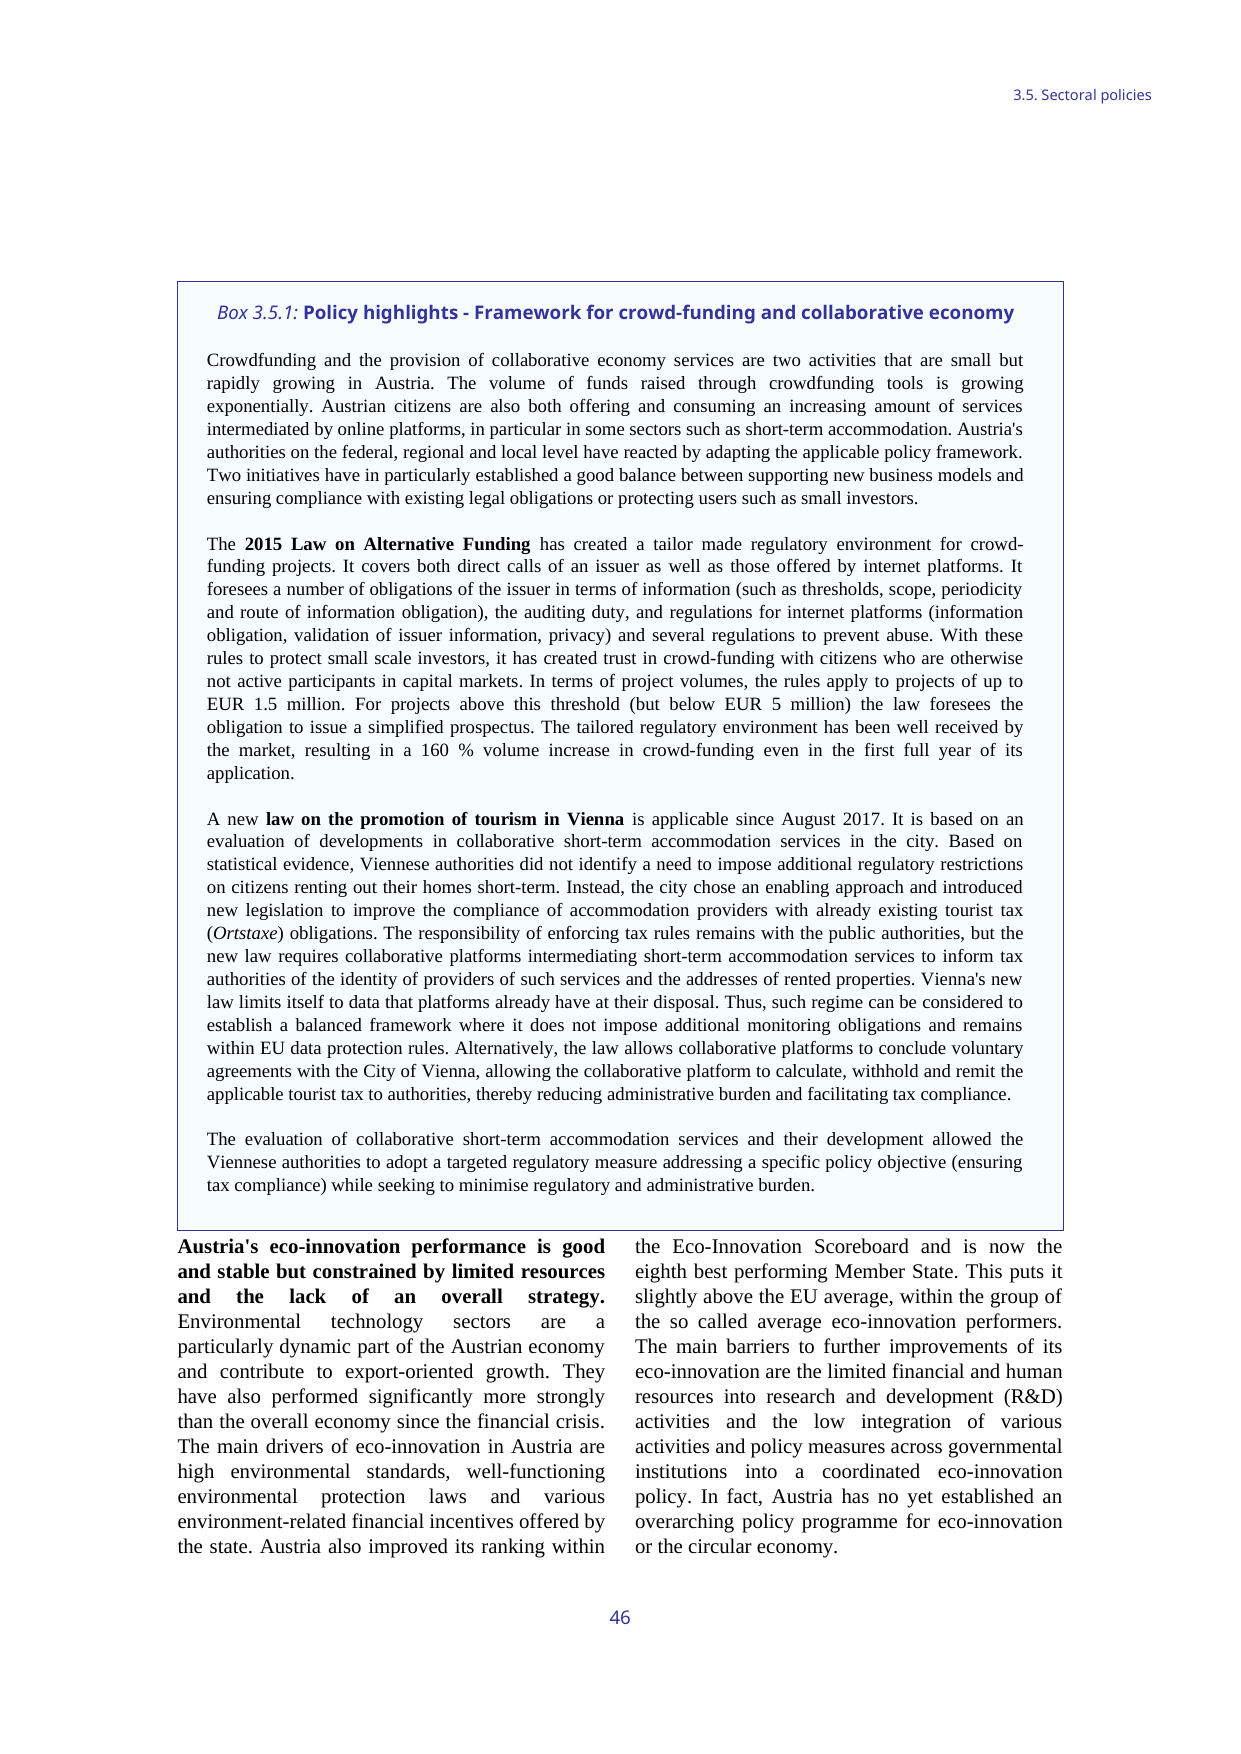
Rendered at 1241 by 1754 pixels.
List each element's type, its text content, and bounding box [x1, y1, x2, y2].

text Austria's eco-innovation performance is good and stable but constrained by limited resources and the lack of an overall strategy. Environmental technology sectors are a particularly dynamic part of the Austrian economy and contribute to export-oriented growth. They have also performed significantly more strongly than the overall economy since the financial crisis. The main drivers of eco-innovation in Austria are high environmental standards, well-functioning environmental protection laws and various environment-related financial incentives offered by the state. Austria also improved its ranking within the Eco-Innovation Scoreboard and is now the eighth best performing Member State. This puts it slightly above the EU average, within the group of the so called average eco-innovation performers. The main barriers to further improvements of its eco-innovation are the limited financial and human resources into research and development (R&D) activities and the low integration of various activities and policy measures across governmental institutions into a coordinated eco-innovation policy. In fact, Austria has no yet established an overarching policy programme for eco-innovation or the circular economy. [635, 1233, 1063, 1558]
table_header Box 3.5.1: Policy highlights - Framework for crowd-funding and collaborative economy Crowdfunding and the provision of collaborative economy services are two activities that are small but rapidly growing in Austria. The volume of funds raised through crowdfunding tools is growing exponentially. Austrian citizens are also both offering and consuming an increasing amount of services intermediated by online platforms, in particular in some sectors such as short-term accommodation. Austria's authorities on the federal, regional and local level have reacted by adapting the applicable policy framework. Two initiatives have in particularly established a good balance between supporting new business models and ensuring compliance with existing legal obligations or protecting users such as small investors. The 2015 Law on Alternative Funding has created a tailor made regulatory environment for crowd-funding projects. It covers both direct calls of an issuer as well as those offered by internet platforms. It foresees a number of obligations of the issuer in terms of information (such as thresholds, scope, periodicity and route of information obligation), the auditing duty, and regulations for internet platforms (information obligation, validation of issuer information, privacy) and several regulations to prevent abuse. With these rules to protect small scale investors, it has created trust in crowd-funding with citizens who are otherwise not active participants in capital markets. In terms of project volumes, the rules apply to projects of up to EUR 1.5 million. For projects above this threshold (but below EUR 5 million) the law foresees the obligation to issue a simplified prospectus. The tailored regulatory environment has been well received by the market, resulting in a 160 % volume increase in crowd-funding even in the first full year of its application. A new law on the promotion of tourism in Vienna is applicable since August 2017. It is based on an evaluation of developments in collaborative short-term accommodation services in the city. Based on statistical evidence, Viennese authorities did not identify a need to impose additional regulatory restrictions on citizens renting out their homes short-term. Instead, the city chose an enabling approach and introduced new legislation to improve the compliance of accommodation providers with already existing tourist tax (Ortstaxe) obligations. The responsibility of enforcing tax rules remains with the public authorities, but the new law requires collaborative platforms intermediating short-term accommodation services to inform tax authorities of the identity of providers of such services and the addresses of rented properties. Vienna's new law limits itself to data that platforms already have at their disposal. Thus, such regime can be considered to establish a balanced framework where it does not impose additional monitoring obligations and remains within EU data protection rules. Alternatively, the law allows collaborative platforms to conclude voluntary agreements with the City of Vienna, allowing the collaborative platform to calculate, withhold and remit the applicable tourist tax to authorities, thereby reducing administrative burden and facilitating tax compliance. The evaluation of collaborative short-term accommodation services and their development allowed the Viennese authorities to adopt a targeted regulatory measure addressing a specific policy objective (ensuring tax compliance) while seeking to minimise regulatory and administrative burden. [178, 282, 1063, 1230]
text Austria's eco-innovation performance is good and stable but constrained by limited resources and the lack of an overall strategy. Environmental technology sectors are a particularly dynamic part of the Austrian economy and contribute to export-oriented growth. They have also performed significantly more strongly than the overall economy since the financial crisis. The main drivers of eco-innovation in Austria are high environmental standards, well-functioning environmental protection laws and various environment-related financial incentives offered by the state. Austria also improved its ranking within the Eco-Innovation Scoreboard and is now the eighth best performing Member State. This puts it slightly above the EU average, within the group of the so called average eco-innovation performers. The main barriers to further improvements of its eco-innovation are the limited financial and human resources into research and development (R&D) activities and the low integration of various activities and policy measures across governmental institutions into a coordinated eco-innovation policy. In fact, Austria has no yet established an overarching policy programme for eco-innovation or the circular economy. [177, 1233, 605, 1558]
